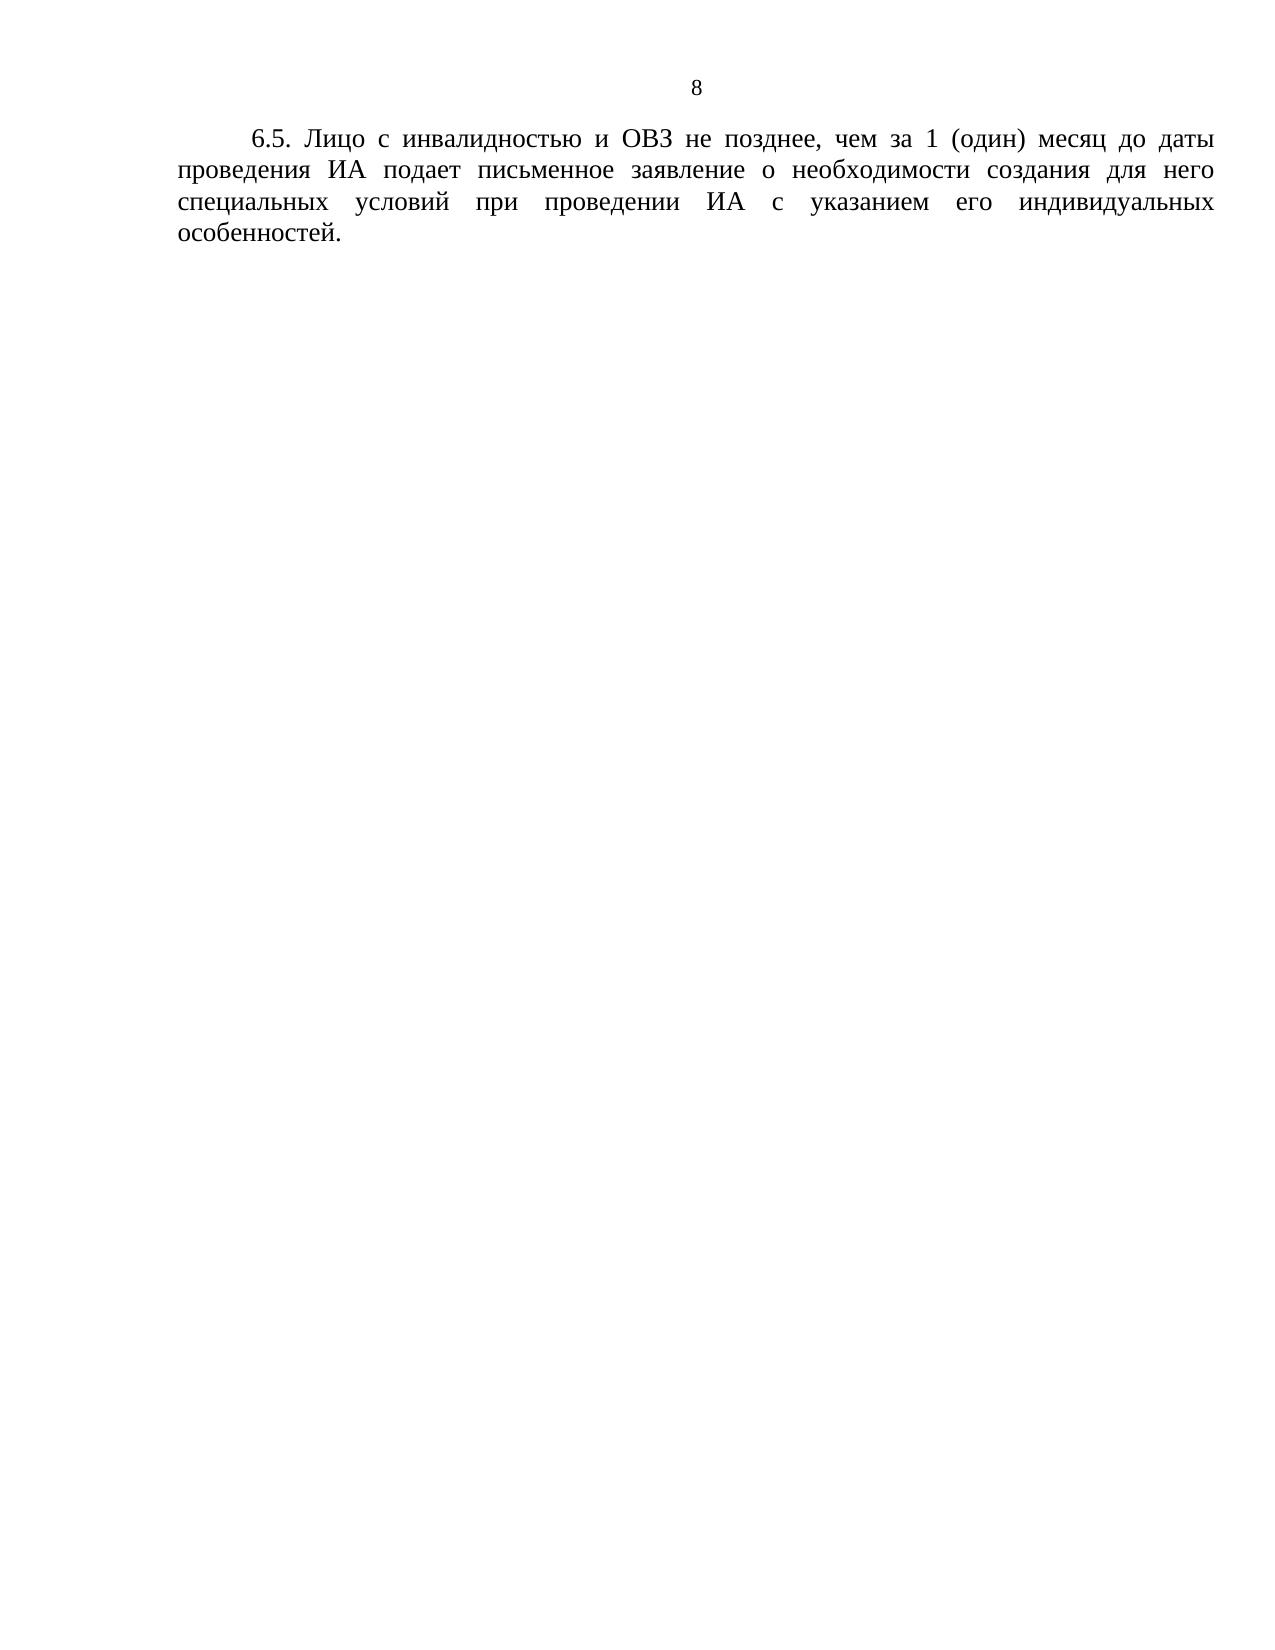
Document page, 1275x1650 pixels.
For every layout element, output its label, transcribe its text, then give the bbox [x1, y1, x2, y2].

text 6.5. Лицо с инвалидностью и ОВЗ не позднее, чем за 1 (один) месяц до даты проведения ИА подает письменное заявление о необходимости создания для него специальных условий при проведении ИА с указанием его индивидуальных особенностей. [177, 122, 1216, 247]
